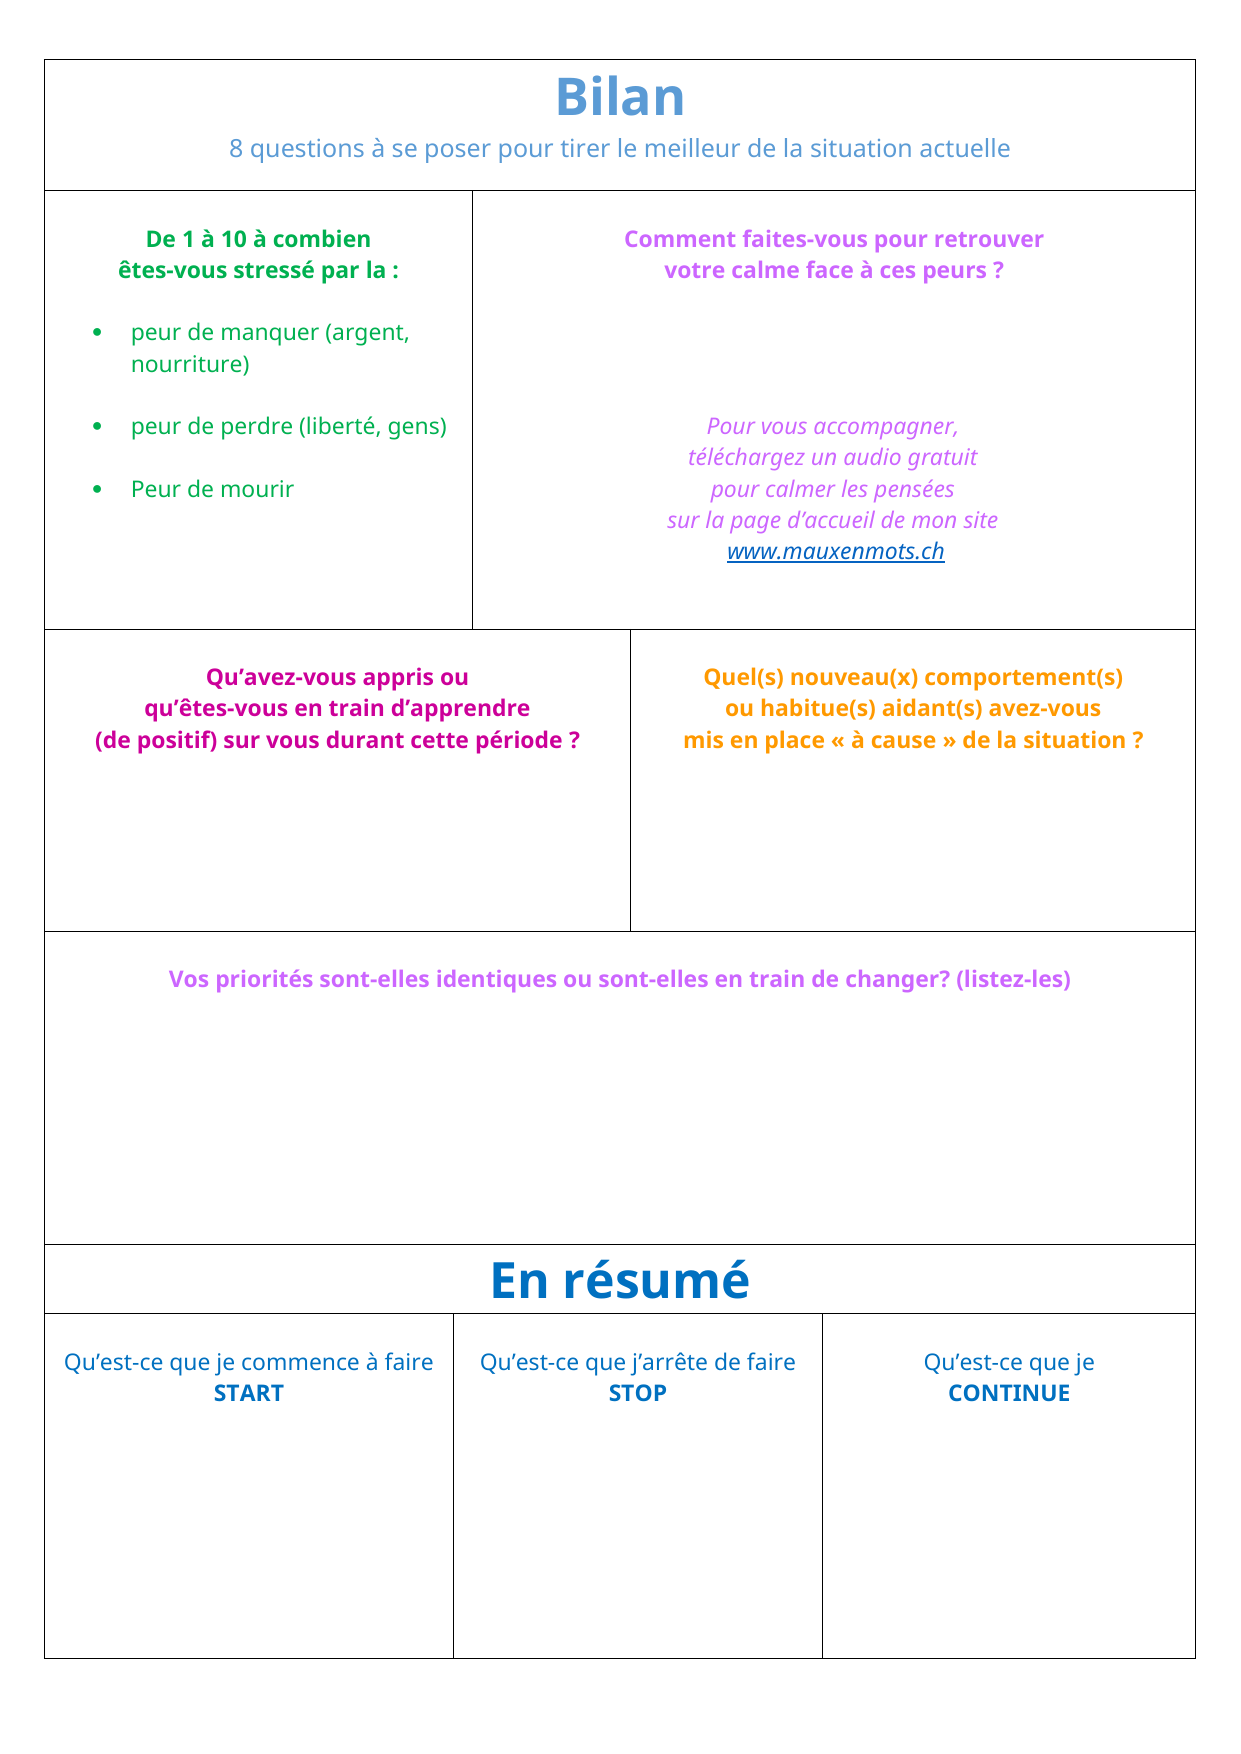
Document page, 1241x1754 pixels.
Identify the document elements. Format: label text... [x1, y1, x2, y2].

table_cell Qu’est-ce que j’arrête de faire STOP [454, 1314, 822, 1658]
table_cell Qu’est-ce que je commence à faire START [45, 1314, 453, 1658]
table_cell De 1 à 10 à combien êtes-vous stressé par la : peur de manquer (argent, nourriture) peur de perdre (liberté, gens) Peur de mourir [45, 191, 472, 629]
table_header Bilan 8 questions à se poser pour tirer le meilleur de la situation actuelle [45, 60, 1195, 190]
table_cell Vos priorités sont-elles identiques ou sont-elles en train de changer? (listez-les) [45, 932, 1195, 1244]
table_cell Qu’est-ce que je CONTINUE [823, 1314, 1195, 1658]
table_cell Comment faites-vous pour retrouver votre calme face à ces peurs ? Pour vous accompagner, téléchargez un audio gratuit pour calmer les pensées sur la page d’accueil de mon site www.mauxenmots.ch [473, 191, 1195, 629]
table_cell En résumé [45, 1245, 1195, 1313]
table_cell Qu’avez-vous appris ou qu’êtes-vous en train d’apprendre (de positif) sur vous durant cette période ? [45, 630, 630, 931]
table_cell Quel(s) nouveau(x) comportement(s) ou habitue(s) aidant(s) avez-vous mis en place « à cause » de la situation ? [631, 630, 1195, 931]
